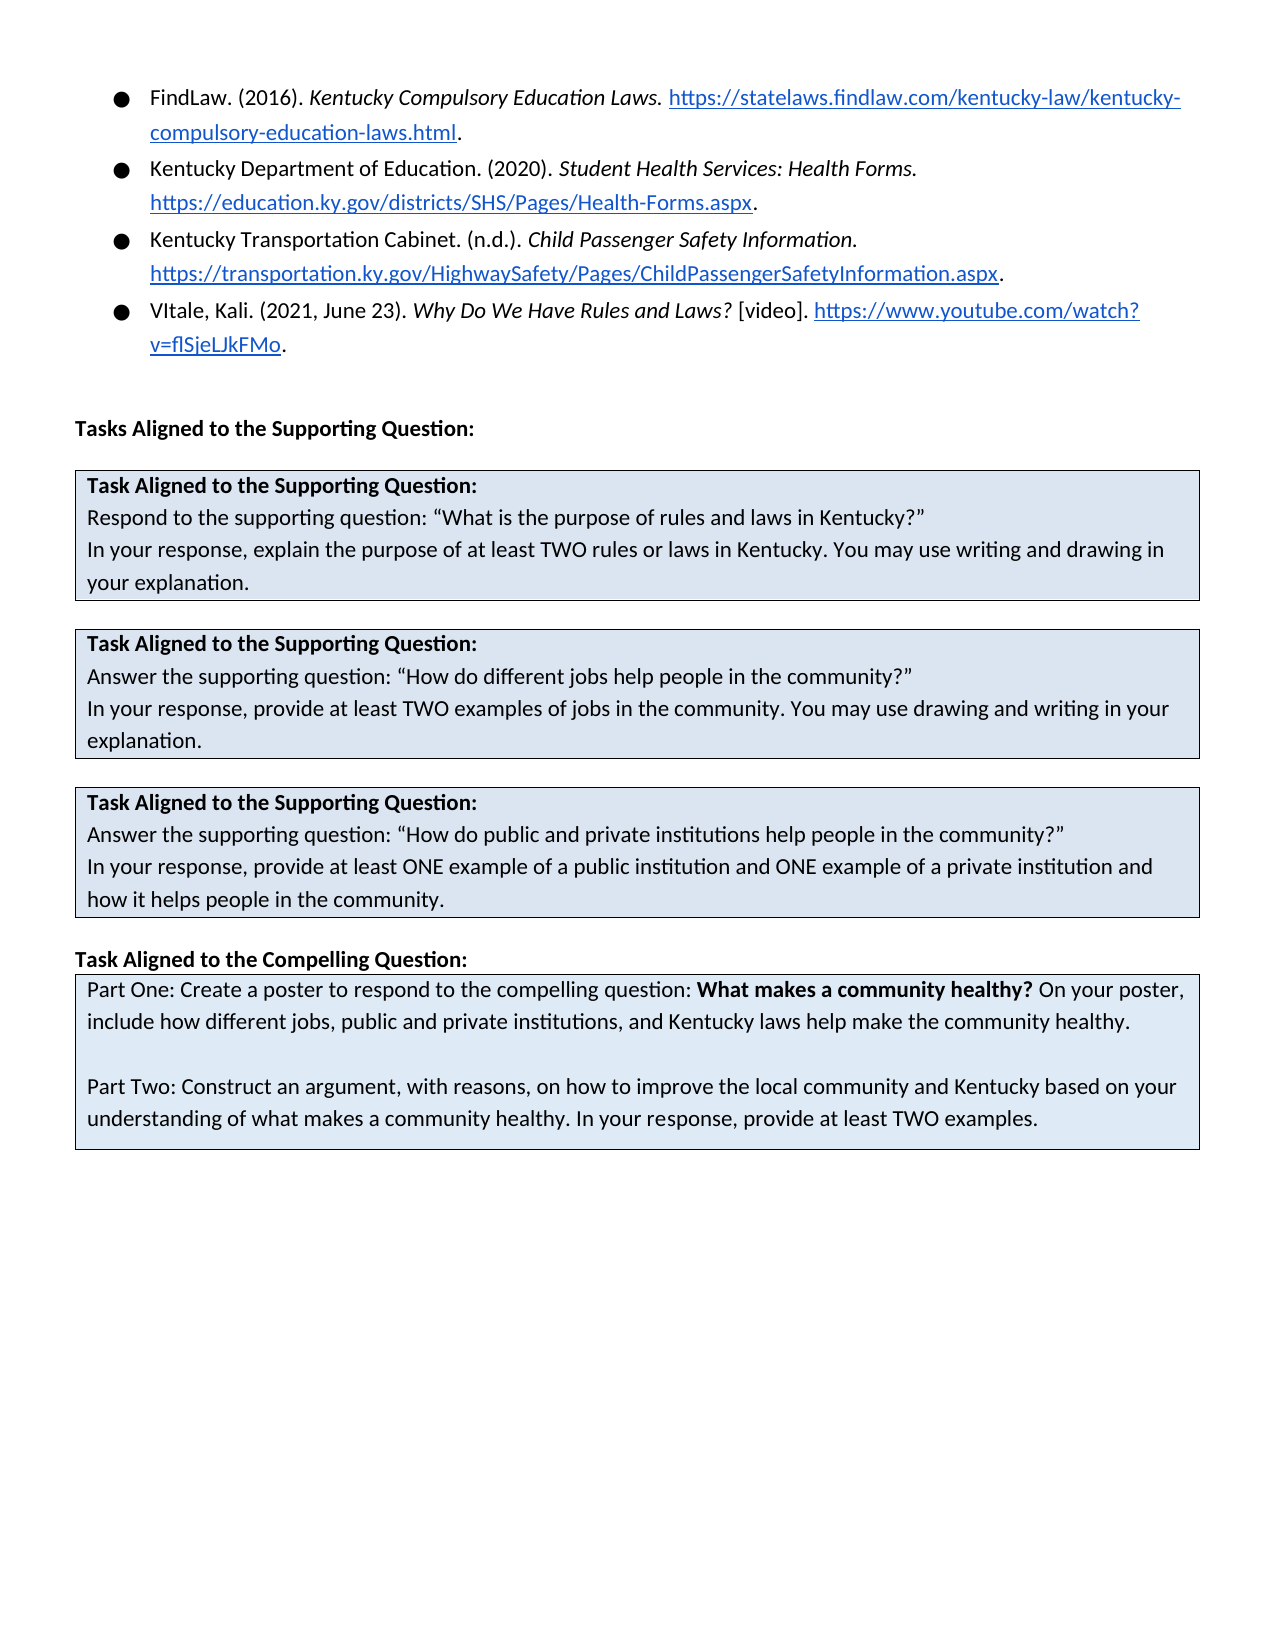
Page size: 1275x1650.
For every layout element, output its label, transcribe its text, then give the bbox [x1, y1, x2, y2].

text Tasks Aligned to the Supporting Question: [75, 414, 1200, 442]
list Kentucky Transportation Cabinet. (n.d.). Child Passenger Safety Information. https://transportation.ky.gov/HighwaySafety/Pages/ChildPassengerSafetyInformation.aspx. [112, 216, 1200, 287]
list FindLaw. (2016). Kentucky Compulsory Education Laws. https://statelaws.findlaw.com/kentucky-law/kentucky-compulsory-education-laws.html. [112, 75, 1200, 146]
table_header Task Aligned to the Supporting Question: Answer the supporting question: “How do public and private institutions help people in the community?” In your response, provide at least ONE example of a public institution and ONE example of a private institution and how it helps people in the community. [76, 788, 1199, 917]
list VItale, Kali. (2021, June 23). Why Do We Have Rules and Laws? [video]. https://www.youtube.com/watch?v=flSjeLJkFMo. [112, 287, 1200, 358]
table_header Task Aligned to the Supporting Question: Respond to the supporting question: “What is the purpose of rules and laws in Kentucky?” In your response, explain the purpose of at least TWO rules or laws in Kentucky. You may use writing and drawing in your explanation. [76, 471, 1199, 599]
list Kentucky Department of Education. (2020). Student Health Services: Health Forms. https://education.ky.gov/districts/SHS/Pages/Health-Forms.aspx. [112, 146, 1200, 216]
table_header Task Aligned to the Supporting Question: Answer the supporting question: “How do different jobs help people in the community?” In your response, provide at least TWO examples of jobs in the community. You may use drawing and writing in your explanation. [76, 630, 1199, 758]
table_header Part One: Create a poster to respond to the compelling question: What makes a community healthy? On your poster, include how different jobs, public and private institutions, and Kentucky laws help make the community healthy. Part Two: Construct an argument, with reasons, on how to improve the local community and Kentucky based on your understanding of what makes a community healthy. In your response, provide at least TWO examples. [76, 975, 1199, 1149]
text Task Aligned to the Compelling Question: [75, 946, 1200, 974]
